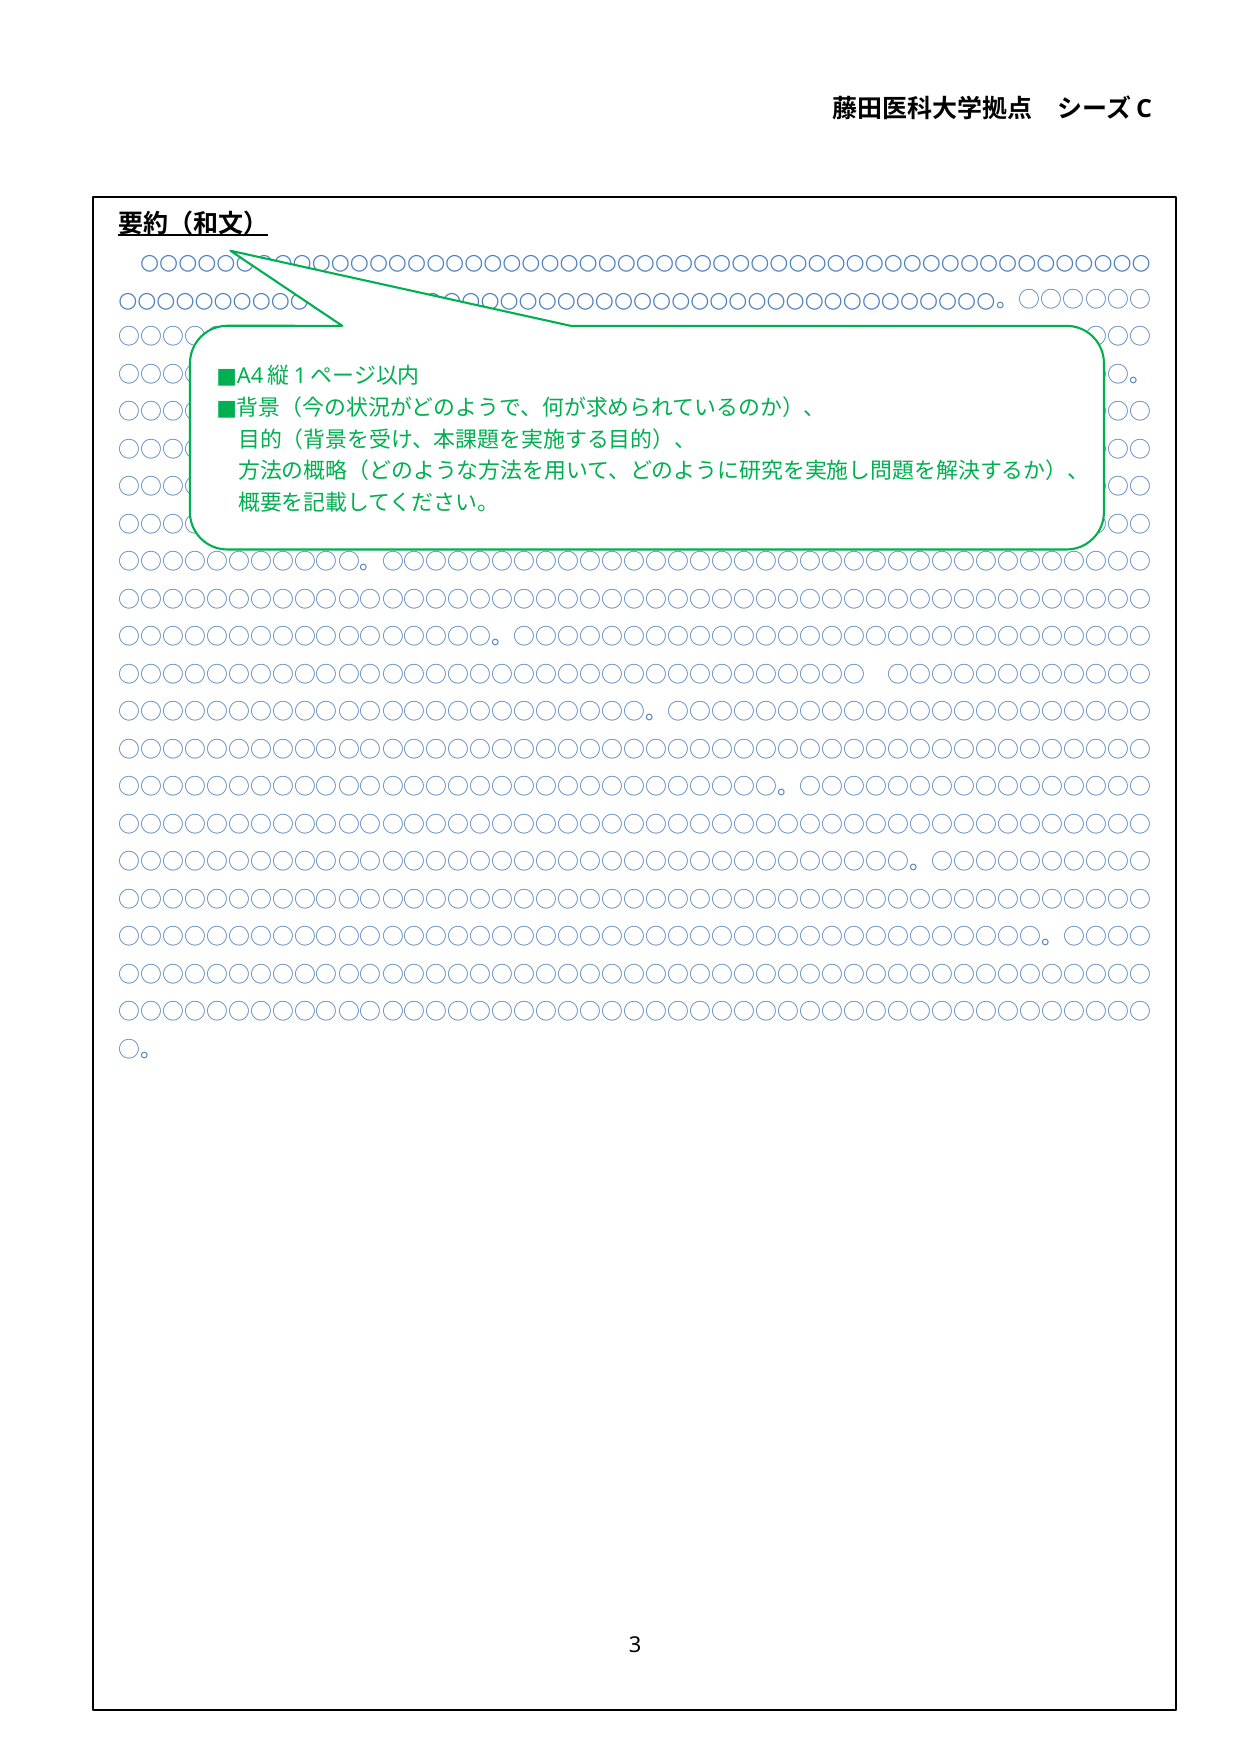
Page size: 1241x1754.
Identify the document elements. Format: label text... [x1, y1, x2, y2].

text 要約（和文） [118, 203, 1152, 239]
text ○○○○○○○○○○○○○○○○○○○○○○○○○○○○○○○○○○○○○○○○○○○○○○○○○○○○○○○○○○○○○○○○○○○○○○○○○○○○○○○○○○○○○○○○○○○○○○○○○○○。○○○○○○○○○○○○○○○○○○○○○○○○○○○○○○○○○○○○○○○○○○○○○○○○○○○○○○○○○○○○○○○○○○○○○○○○○○○○○○○○○○○○○○○○○○○○○○○○○○○。○○○○○○○○○○○○○○○○○○○○○○○○○○○○○○○○○○○○○○○○○○○○○○○○○○○○○○○○○○○○○○○○○○○○○○○○○○○○○○○○○○○○○○○○○○○○○○○○○○○。○○○○○○○○○○○○○○○○○○○○○○○○○○○○○○○○○○○○○○○○○○○○○○○○○○○○○○○○○○○○○○○○○○○○○○○○○○○○○○○○○○○○○○○○○○○○○○○○○○○。○○○○○○○○○○○○○○○○○○○○○○○○○○○○○○○○○○○○○○○○○○○○○○○○○○○○○○○○○○○○○○○○○○○○○○○○○○○○○○○○○○○○○○○○○○○○○○○○○○○。○○○○○○○○○○○○○○○○○○○○○○○○○○○○○○○○○○○○○○○○○○○○○○○○○○○○○○○○○○○○○○○ ○○○○○○○○○○○○○○○○○○○○○○○○○○○○○○○○○○○○。○○○○○○○○○○○○○○○○○○○○○○○○○○○○○○○○○○○○○○○○○○○○○○○○○○○○○○○○○○○○○○○○○○○○○○○○○○○○○○○○○○○○○○○○○○○○○○○○○○○。○○○○○○○○○○○○○○○○○○○○○○○○○○○○○○○○○○○○○○○○○○○○○○○○○○○○○○○○○○○○○○○○○○○○○○○○○○○○○○○○○○○○○○○○○○○○○○○○○○○。○○○○○○○○○○○○○○○○○○○○○○○○○○○○○○○○○○○○○○○○○○○○○○○○○○○○○○○○○○○○○○○○○○○○○○○○○○○○○○○○○○○○○○○○○○○○○○○○○○○。○○○○○○○○○○○○○○○○○○○○○○○○○○○○○○○○○○○○○○○○○○○○○○○○○○○○○○○○○○○○○○○○○○○○○○○○○○○○○○○○○○○○○○○○○○○○○○○○○○○。 [118, 239, 1152, 1064]
